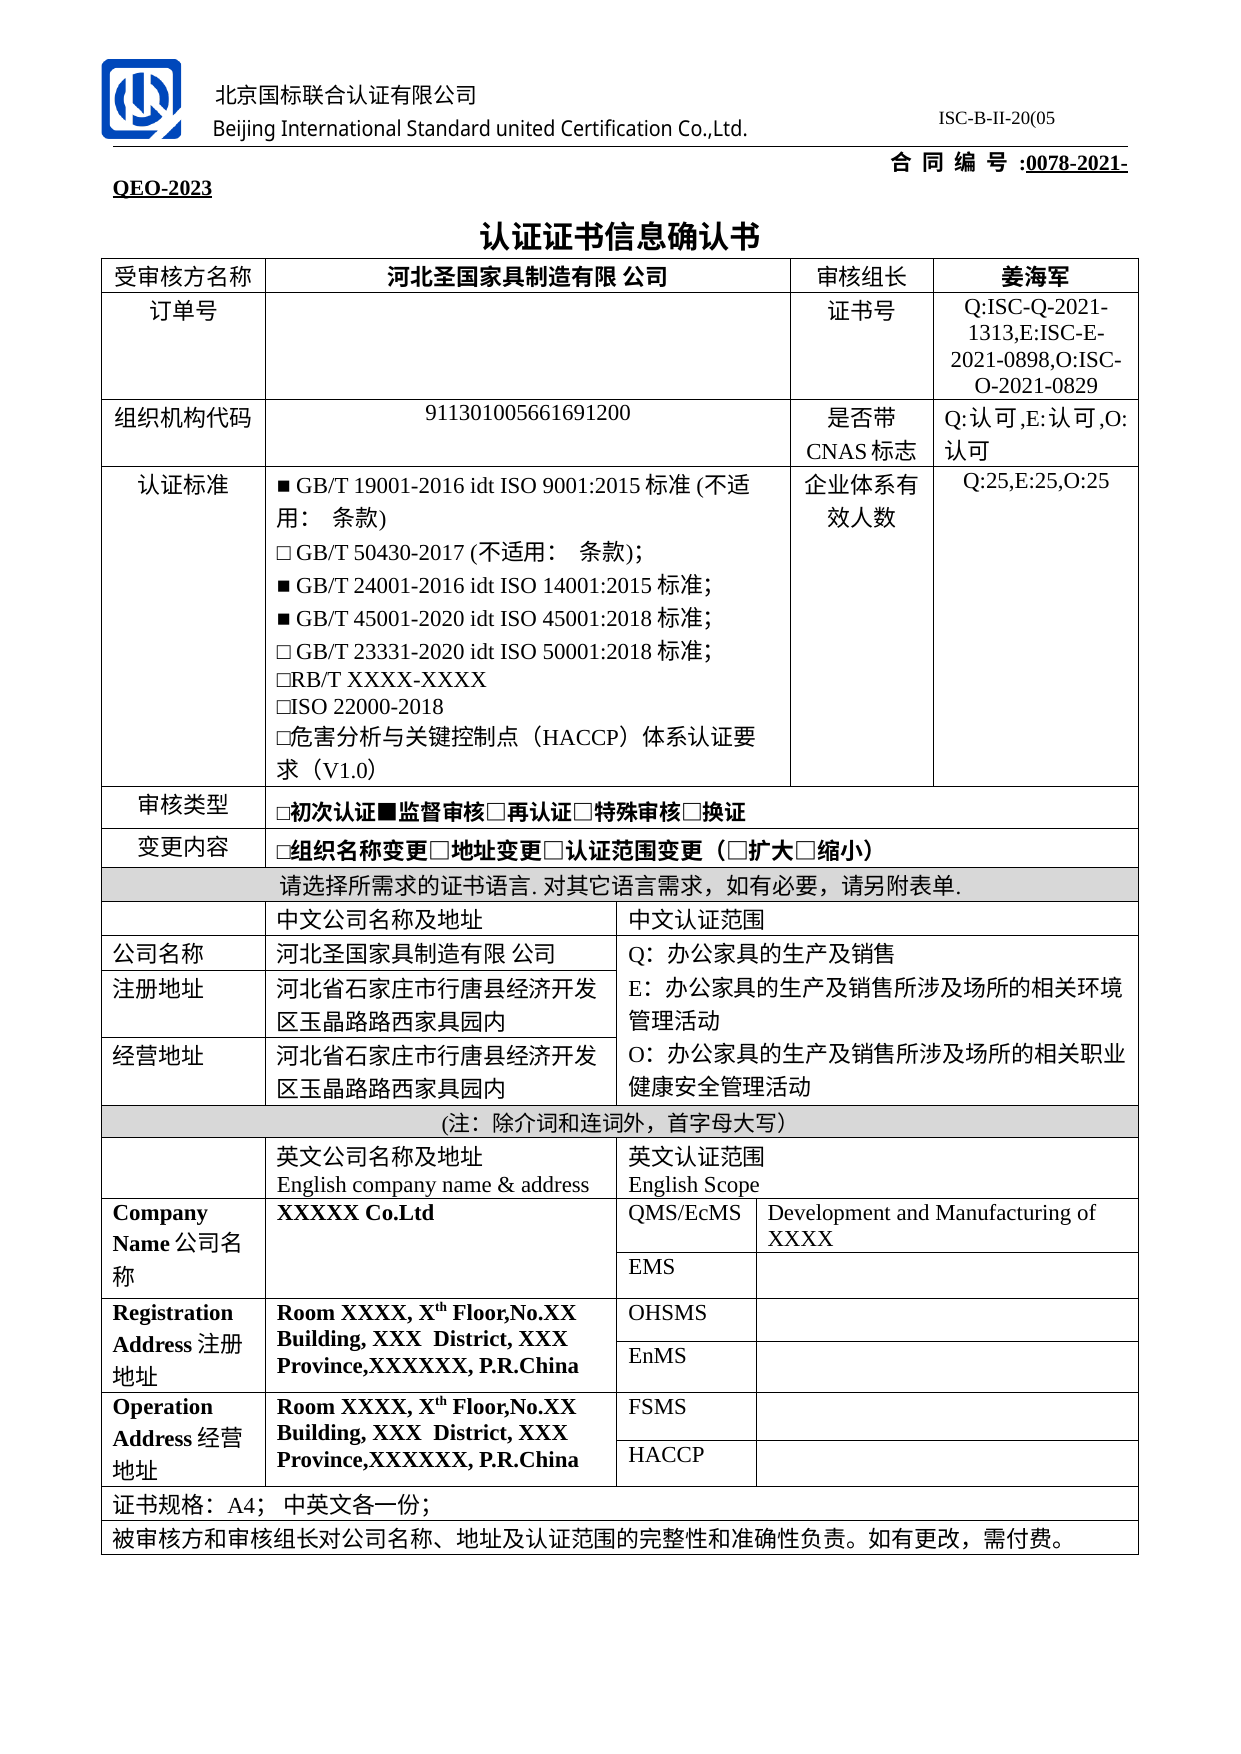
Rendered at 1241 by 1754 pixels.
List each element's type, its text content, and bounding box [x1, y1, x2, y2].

table_cell (注：除介词和连词外，首字母大写） [102, 1106, 1138, 1137]
table_cell 河北省石家庄市行唐县经济开发区玉晶路路西家具园内 [266, 971, 616, 1037]
table_cell 证书规格：A4； 中英文各一份； [102, 1487, 1138, 1520]
table_cell 订单号 [102, 293, 265, 398]
table_cell 经营地址 [102, 1038, 265, 1104]
table_cell EnMS [617, 1342, 756, 1392]
table_cell Company Name公司名称 [102, 1199, 265, 1298]
table_cell 河北省石家庄市行唐县经济开发区玉晶路路西家具园内 [266, 1038, 616, 1104]
table_cell 请选择所需求的证书语言. 对其它语言需求，如有必要，请另附表单. [102, 868, 1138, 901]
table_cell ■ GB/T 19001-2016 idt ISO 9001:2015标准 (不适用： 条款) □ GB/T 50430-2017 (不适用： 条款)； ■ GB/T 24001-2016 idt ISO 14001:2015标准； ■ GB/T 45001-2020 idt ISO 45001:2018标准； □ GB/T 23331-2020 idt ISO 50001:2018标准； □RB/T XXXX-XXXX □ISO 22000-2018 □危害分析与关键控制点（HACCP）体系认证要求（V1.0） [266, 467, 790, 786]
table_cell [757, 1342, 1138, 1392]
table_cell 英文认证范围 English Scope [617, 1138, 1138, 1198]
table_cell 审核类型 [102, 787, 265, 828]
table_cell 被审核方和审核组长对公司名称、地址及认证范围的完整性和准确性负责。如有更改，需付费。 [102, 1521, 1138, 1554]
table_header 河北圣国家具制造有限 公司 [266, 259, 790, 292]
table_cell Room XXXX, Xth Floor,No.XX Building, XXX District, XXX Province,XXXXXX, P.R.China [266, 1299, 616, 1392]
table_cell Development and Manufacturing of XXXX [757, 1199, 1138, 1252]
table_cell 变更内容 [102, 829, 265, 867]
table_cell 是否带CNAS标志 [791, 400, 933, 466]
table_cell QMS/EcMS [617, 1199, 756, 1252]
table_cell XXXXX Co.Ltd [266, 1199, 616, 1298]
text 认证证书信息确认书 [112, 212, 1128, 258]
table_cell Q:ISC-Q-2021-1313,E:ISC-E-2021-0898,O:ISC-O-2021-0829 [934, 293, 1138, 398]
table_cell 认证标准 [102, 467, 265, 786]
table_cell Operation Address经营地址 [102, 1393, 265, 1486]
table_cell HACCP [617, 1441, 756, 1486]
picture [101, 59, 182, 139]
table_cell 河北圣国家具制造有限 公司 [266, 936, 616, 969]
table_header 审核组长 [791, 259, 933, 292]
table_cell 中文公司名称及地址 [266, 902, 616, 935]
table_cell [266, 293, 790, 398]
table_cell FSMS [617, 1393, 756, 1440]
table_cell Registration Address注册地址 [102, 1299, 265, 1392]
table_cell 企业体系有效人数 [791, 467, 933, 786]
table_cell 证书号 [791, 293, 933, 398]
table_cell 公司名称 [102, 936, 265, 969]
table_cell [757, 1299, 1138, 1341]
table_cell OHSMS [617, 1299, 756, 1341]
table_cell [102, 902, 265, 935]
table_cell □初次认证■监督审核□再认证□特殊审核□换证 [266, 787, 1138, 828]
table_header 姜海军 [934, 259, 1138, 292]
table_cell [757, 1441, 1138, 1486]
text 合同编号:0078-2021-QEO-2023 [112, 150, 1128, 200]
table_cell Q:认可,E:认可,O:认可 [934, 400, 1138, 466]
table_cell 注册地址 [102, 971, 265, 1037]
table_cell 英文公司名称及地址 English company name & address [266, 1138, 616, 1198]
table_cell [102, 1138, 265, 1198]
table_cell □组织名称变更□地址变更□认证范围变更（□扩大□缩小） [266, 829, 1138, 867]
table_cell Room XXXX, Xth Floor,No.XX Building, XXX District, XXX Province,XXXXXX, P.R.China [266, 1393, 616, 1486]
table_cell Q：办公家具的生产及销售 E：办公家具的生产及销售所涉及场所的相关环境管理活动 O：办公家具的生产及销售所涉及场所的相关职业健康安全管理活动 [617, 936, 1138, 1104]
table_cell 中文认证范围 [617, 902, 1138, 935]
table_cell EMS [617, 1253, 756, 1298]
table_cell 911301005661691200 [266, 400, 790, 466]
table_cell 组织机构代码 [102, 400, 265, 466]
table_header 受审核方名称 [102, 259, 265, 292]
table_cell Q:25,E:25,O:25 [934, 467, 1138, 786]
table_cell [757, 1253, 1138, 1298]
table_cell [757, 1393, 1138, 1440]
